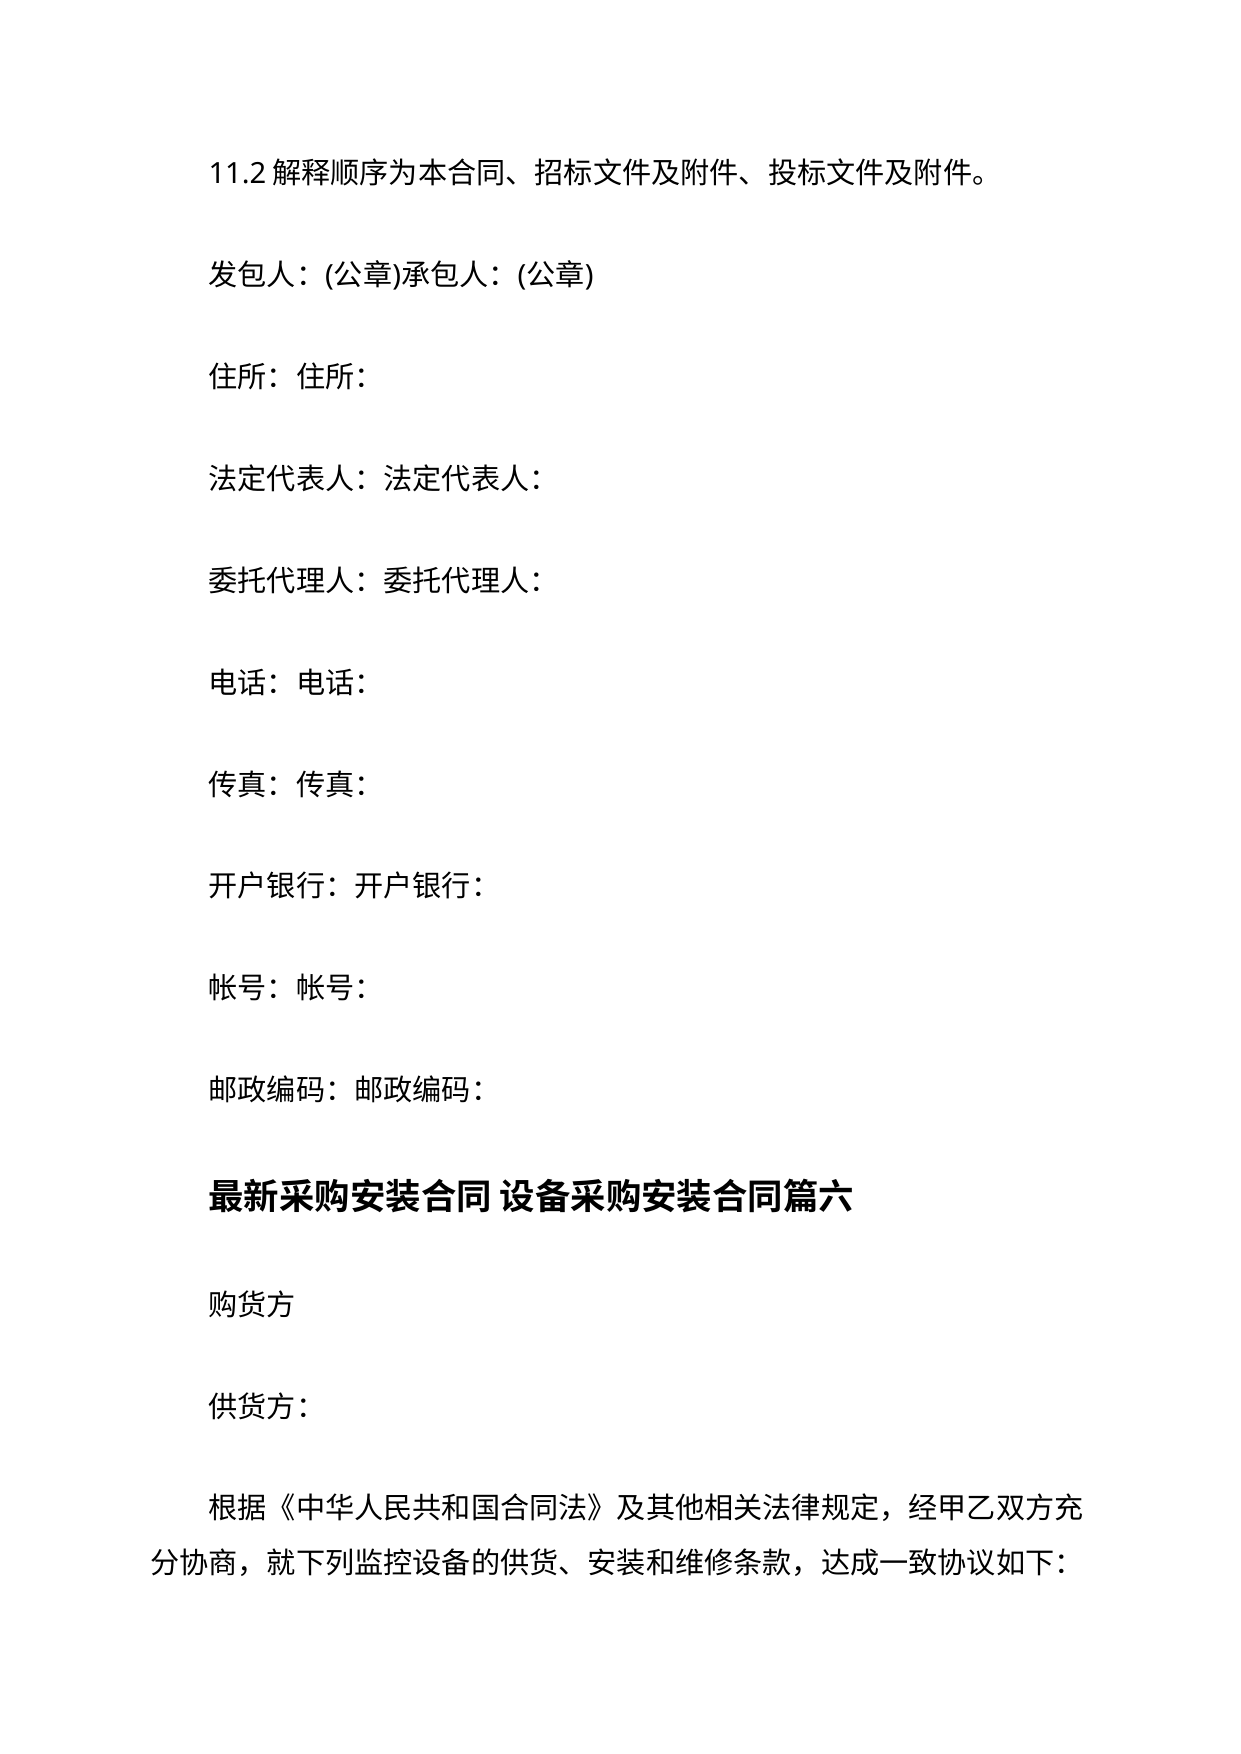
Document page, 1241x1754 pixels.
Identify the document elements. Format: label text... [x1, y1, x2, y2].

text 发包人：(公章)承包人：(公章) [150, 252, 1090, 294]
text 传真：传真： [150, 761, 1090, 803]
text 11.2解释顺序为本合同、招标文件及附件、投标文件及附件。 [150, 150, 1090, 192]
text 帐号：帐号： [150, 964, 1090, 1007]
text 开户银行：开户银行： [150, 863, 1090, 905]
text 住所：住所： [150, 354, 1090, 396]
text 邮政编码：邮政编码： [150, 1066, 1090, 1109]
text 法定代表人：法定代表人： [150, 456, 1090, 498]
text 最新采购安装合同 设备采购安装合同篇六 [150, 1168, 1090, 1219]
text 电话：电话： [150, 659, 1090, 702]
text 购货方 [150, 1282, 1090, 1324]
text 根据《中华人民共和国合同法》及其他相关法律规定，经甲乙双方充分协商，就下列监控设备的供货、安装和维修条款，达成一致协议如下： [150, 1485, 1090, 1582]
text 供货方： [150, 1383, 1090, 1426]
text 委托代理人：委托代理人： [150, 557, 1090, 600]
